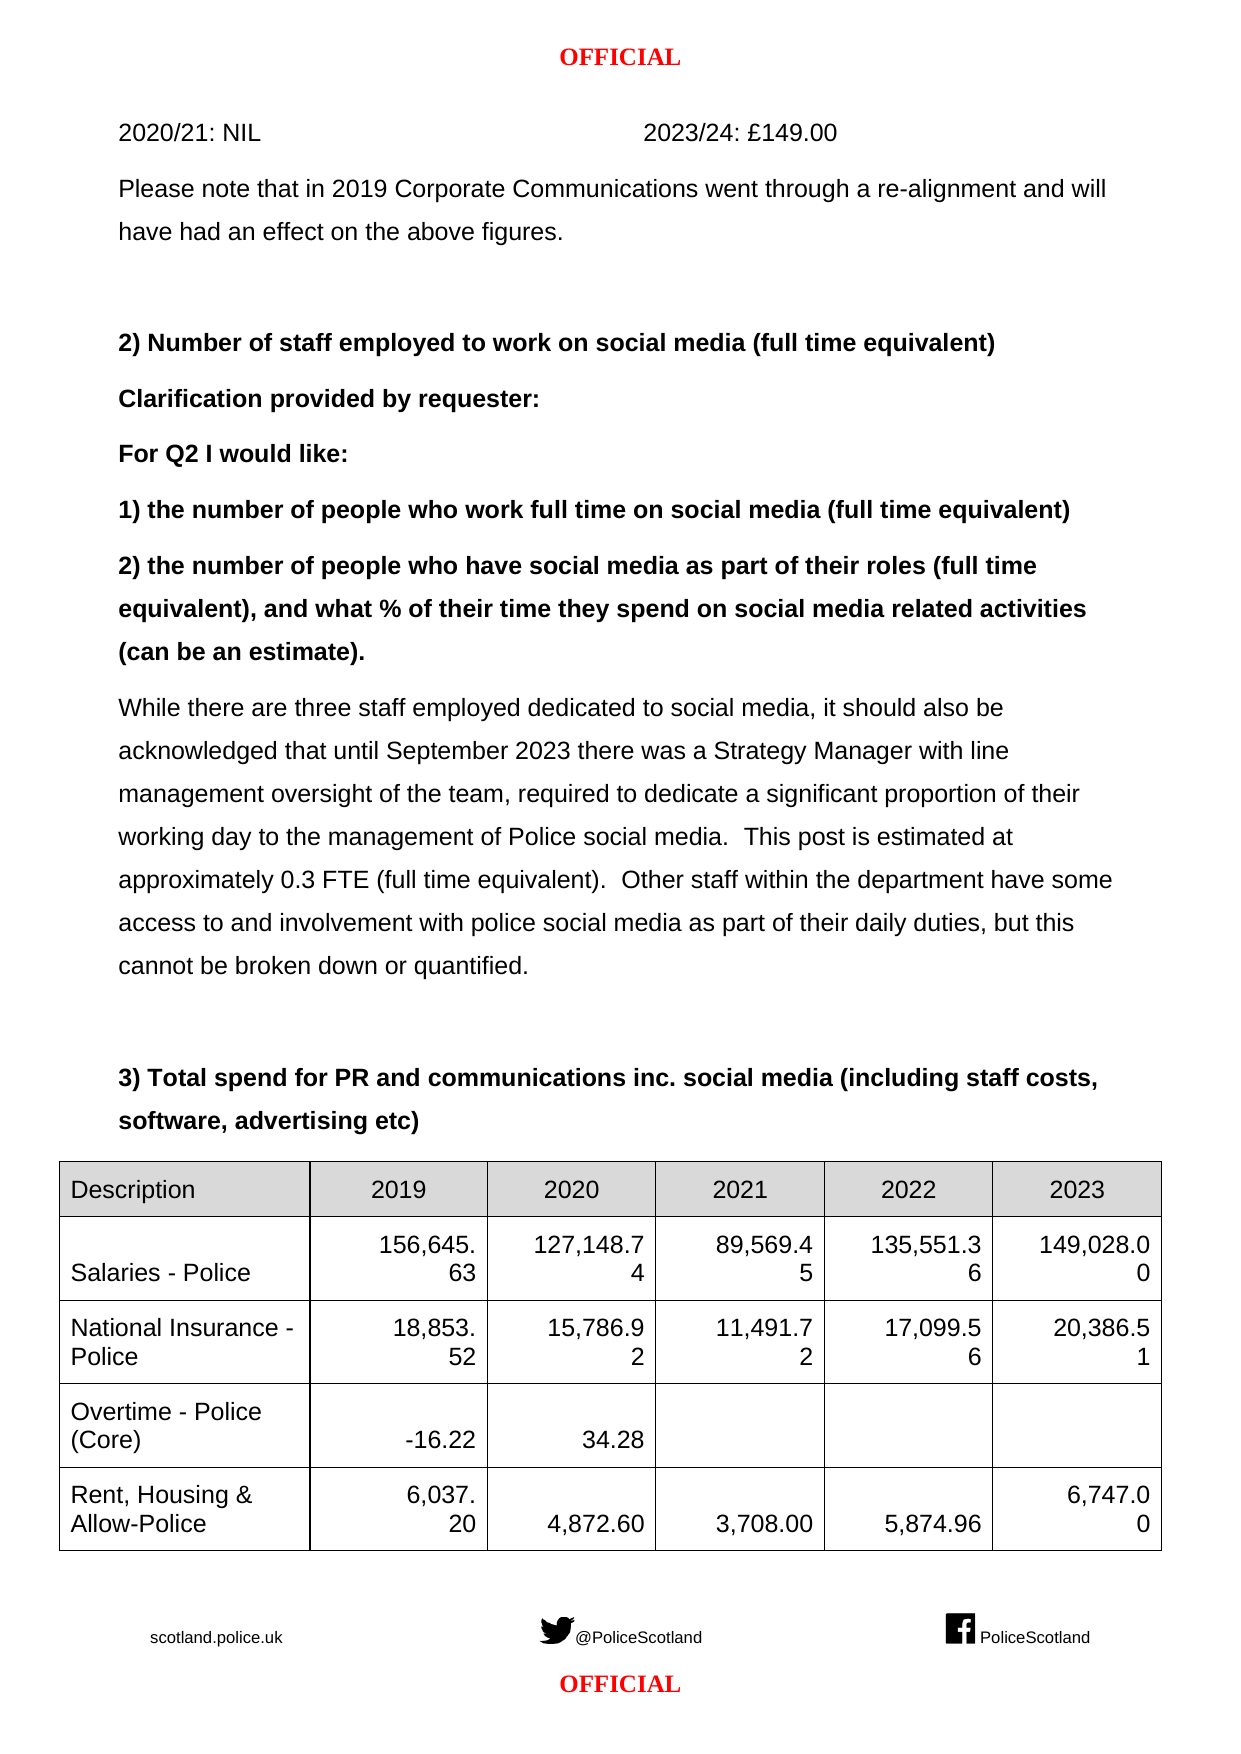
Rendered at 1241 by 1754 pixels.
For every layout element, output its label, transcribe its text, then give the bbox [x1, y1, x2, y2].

table_cell 17,099.56 [825, 1301, 992, 1383]
table_cell 3,708.00 [656, 1468, 824, 1550]
table_cell 6,037.20 [311, 1468, 487, 1550]
table_cell 89,569.45 [656, 1217, 824, 1299]
table_cell 5,874.96 [825, 1468, 992, 1550]
table_header 2022 [825, 1162, 992, 1216]
table_cell 11,491.72 [656, 1301, 824, 1383]
table_cell 15,786.92 [488, 1301, 655, 1383]
subtitle 2) the number of people who have social media as part of their roles (full time equivalent), and what % of their time they spend on social media related activities (can be an estimate). [118, 551, 1122, 666]
table_cell 127,148.74 [488, 1217, 655, 1299]
table_cell 20,386.51 [993, 1301, 1161, 1383]
table_cell 149,028.00 [993, 1217, 1161, 1299]
subtitle For Q2 I would like: [118, 439, 1122, 468]
table_cell [656, 1384, 824, 1467]
table_cell -16.22 [311, 1384, 487, 1467]
table_cell National Insurance - Police [60, 1301, 309, 1383]
subtitle Clarification provided by requester: [118, 384, 1122, 412]
text While there are three staff employed dedicated to social media, it should also be acknowledged that until September 2023 there was a Strategy Manager with line management oversight of the team, required to dedicate a significant proportion of their working day to the management of Police social media. This post is estimated at approximately 0.3 FTE (full time equivalent). Other staff within the department have some access to and involvement with police social media as part of their daily duties, but this cannot be broken down or quantified. [118, 692, 1122, 980]
table_cell 135,551.36 [825, 1217, 992, 1299]
table_cell [993, 1384, 1161, 1467]
table_cell 18,853.52 [311, 1301, 487, 1383]
table_cell 6,747.00 [993, 1468, 1161, 1550]
table_header 2020 [488, 1162, 655, 1216]
table_cell Overtime - Police (Core) [60, 1384, 309, 1467]
table_cell 156,645.63 [311, 1217, 487, 1299]
table_header 2019 [311, 1162, 487, 1216]
picture [538, 1617, 575, 1644]
table_header 2023 [993, 1162, 1161, 1216]
table_cell 4,872.60 [488, 1468, 655, 1550]
picture [945, 1613, 976, 1644]
text Please note that in 2019 Corporate Communications went through a re-alignment and will have had an effect on the above figures. [118, 174, 1122, 246]
table_cell 34.28 [488, 1384, 655, 1467]
table_cell Salaries - Police [60, 1217, 309, 1299]
subtitle 2) Number of staff employed to work on social media (full time equivalent) [118, 328, 1122, 357]
text 2020/21: NIL 2023/24: £149.00 [118, 118, 1122, 147]
table_header Description [60, 1162, 309, 1216]
subtitle 1) the number of people who work full time on social media (full time equivalent) [118, 495, 1122, 524]
subtitle 3) Total spend for PR and communications inc. social media (including staff costs, software, advertising etc) [118, 1062, 1122, 1134]
table_cell Rent, Housing & Allow-Police [60, 1468, 309, 1550]
table_header 2021 [656, 1162, 824, 1216]
table_cell [825, 1384, 992, 1467]
